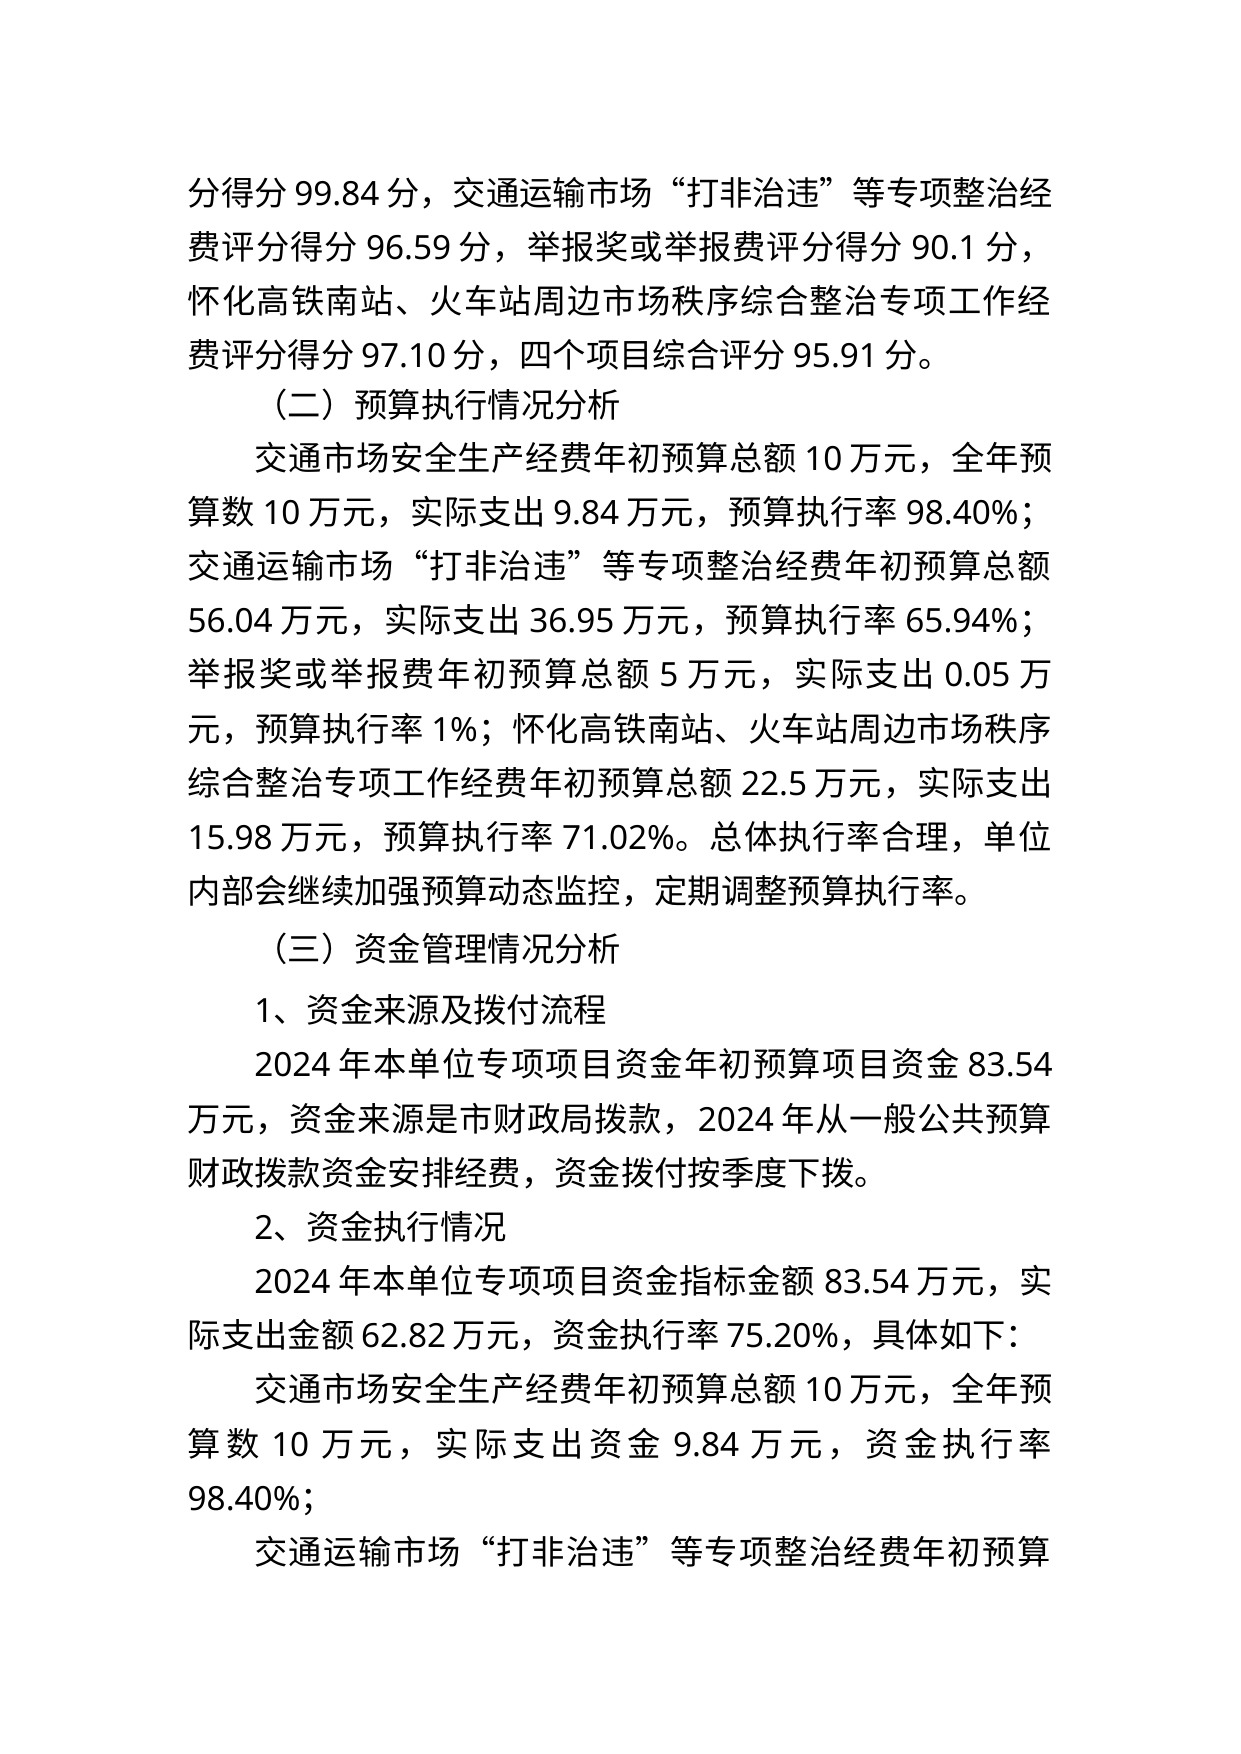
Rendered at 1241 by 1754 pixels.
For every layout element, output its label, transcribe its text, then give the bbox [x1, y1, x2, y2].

text 1、资金来源及拨付流程 [187, 979, 1053, 1033]
text 2、资金执行情况 [187, 1196, 1053, 1250]
text 交通市场安全生产经费年初预算总额10万元，全年预算数10万元，实际支出资金9.84万元，资金执行率98.40%； [187, 1358, 1053, 1521]
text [187, 1521, 1053, 1575]
text 2024年本单位专项项目资金指标金额83.54万元，实际支出金额62.82万元，资金执行率75.20%，具体如下： [187, 1250, 1053, 1358]
text 交通市场安全生产经费年初预算总额10万元，全年预算数10万元，实际支出9.84万元，预算执行率98.40%；交通运输市场“打非治违”等专项整治经费年初预算总额56.04万元，实际支出36.95万元，预算执行率65.94%；举报奖或举报费年初预算总额5万元，实际支出0.05万元，预算执行率1%；怀化高铁南站、火车站周边市场秩序综合整治专项工作经费年初预算总额22.5万元，实际支出15.98万元，预算执行率71.02%。总体执行率合理，单位内部会继续加强预算动态监控，定期调整预算执行率。 [187, 427, 1053, 914]
text 2024年本单位专项项目资金年初预算项目资金83.54万元，资金来源是市财政局拨款，2024年从一般公共预算财政拨款资金安排经费，资金拨付按季度下拨。 [187, 1033, 1053, 1196]
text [187, 162, 1053, 379]
list （三）资金管理情况分析 [187, 914, 1053, 979]
list （二）预算执行情况分析 [187, 379, 1053, 427]
